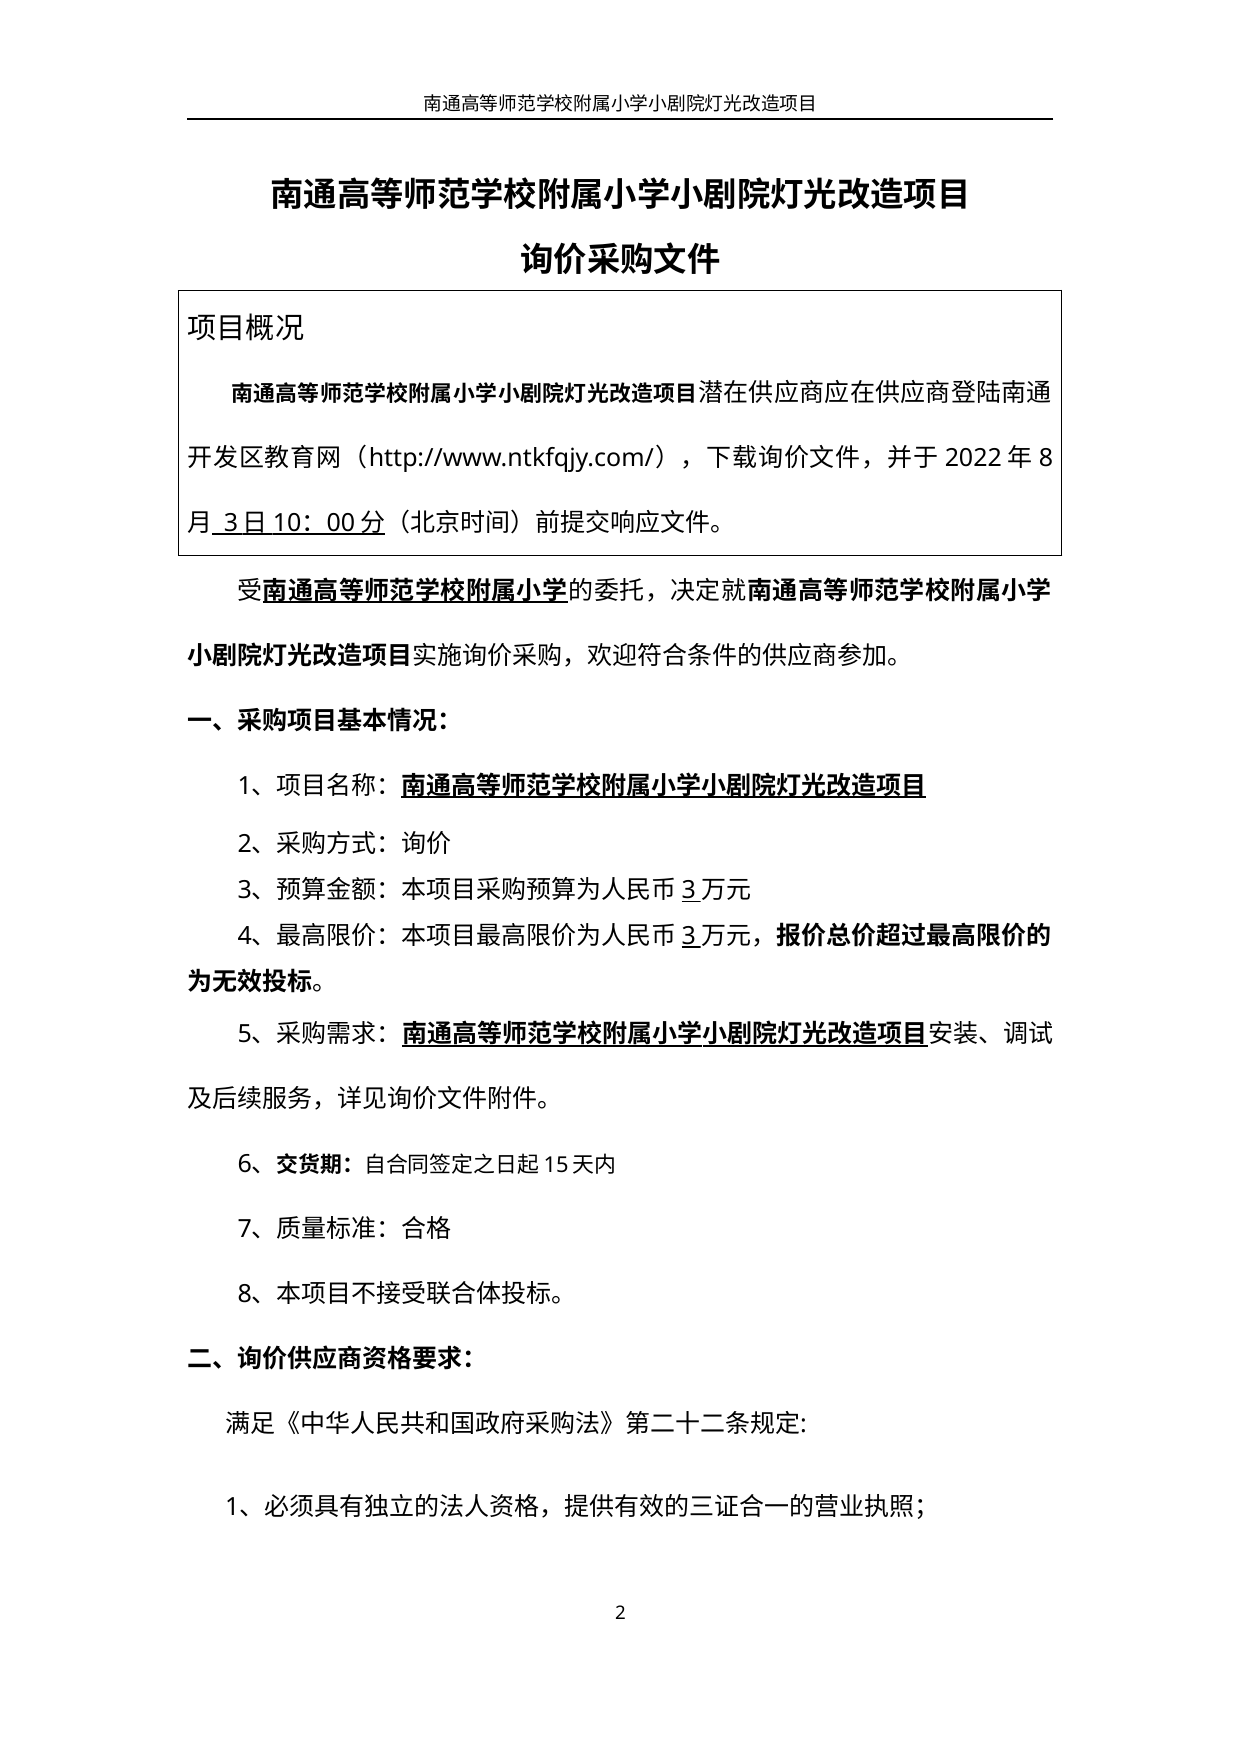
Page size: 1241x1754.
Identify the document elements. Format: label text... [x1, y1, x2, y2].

text 1、必须具有独立的法人资格，提供有效的三证合一的营业执照； [187, 1472, 1053, 1537]
text 3、预算金额：本项目采购预算为人民币3万元 [187, 862, 1053, 908]
text 6、交货期：自合同签定之日起15天内 [187, 1129, 1053, 1194]
text 8、本项目不接受联合体投标。 [187, 1259, 1053, 1324]
text 2、采购方式：询价 [187, 816, 1053, 862]
text 7、质量标准：合格 [187, 1194, 1053, 1259]
text 项目概况 [179, 291, 1061, 355]
text 二、询价供应商资格要求： [187, 1324, 1053, 1389]
text 一、采购项目基本情况： [187, 686, 1053, 751]
text 1、项目名称：南通高等师范学校附属小学小剧院灯光改造项目 [187, 751, 1053, 816]
text 南通高等师范学校附属小学小剧院灯光改造项目 [187, 160, 1053, 225]
text 4、最高限价：本项目最高限价为人民币3万元，报价总价超过最高限价的为无效投标。 [187, 908, 1053, 999]
text 询价采购文件 [187, 225, 1053, 290]
text 受南通高等师范学校附属小学的委托，决定就南通高等师范学校附属小学小剧院灯光改造项目实施询价采购，欢迎符合条件的供应商参加。 [187, 556, 1053, 686]
text 5、采购需求：南通高等师范学校附属小学小剧院灯光改造项目安装、调试及后续服务，详见询价文件附件。 [187, 999, 1053, 1129]
text 满足《中华人民共和国政府采购法》第二十二条规定: [187, 1389, 1053, 1454]
text 南通高等师范学校附属小学小剧院灯光改造项目潜在供应商应在供应商登陆南通开发区教育网（http://www.ntkfqjy.com/），下载询价文件，并于2022年8月 3日10：00分（北京时间）前提交响应文件。 [179, 355, 1061, 555]
